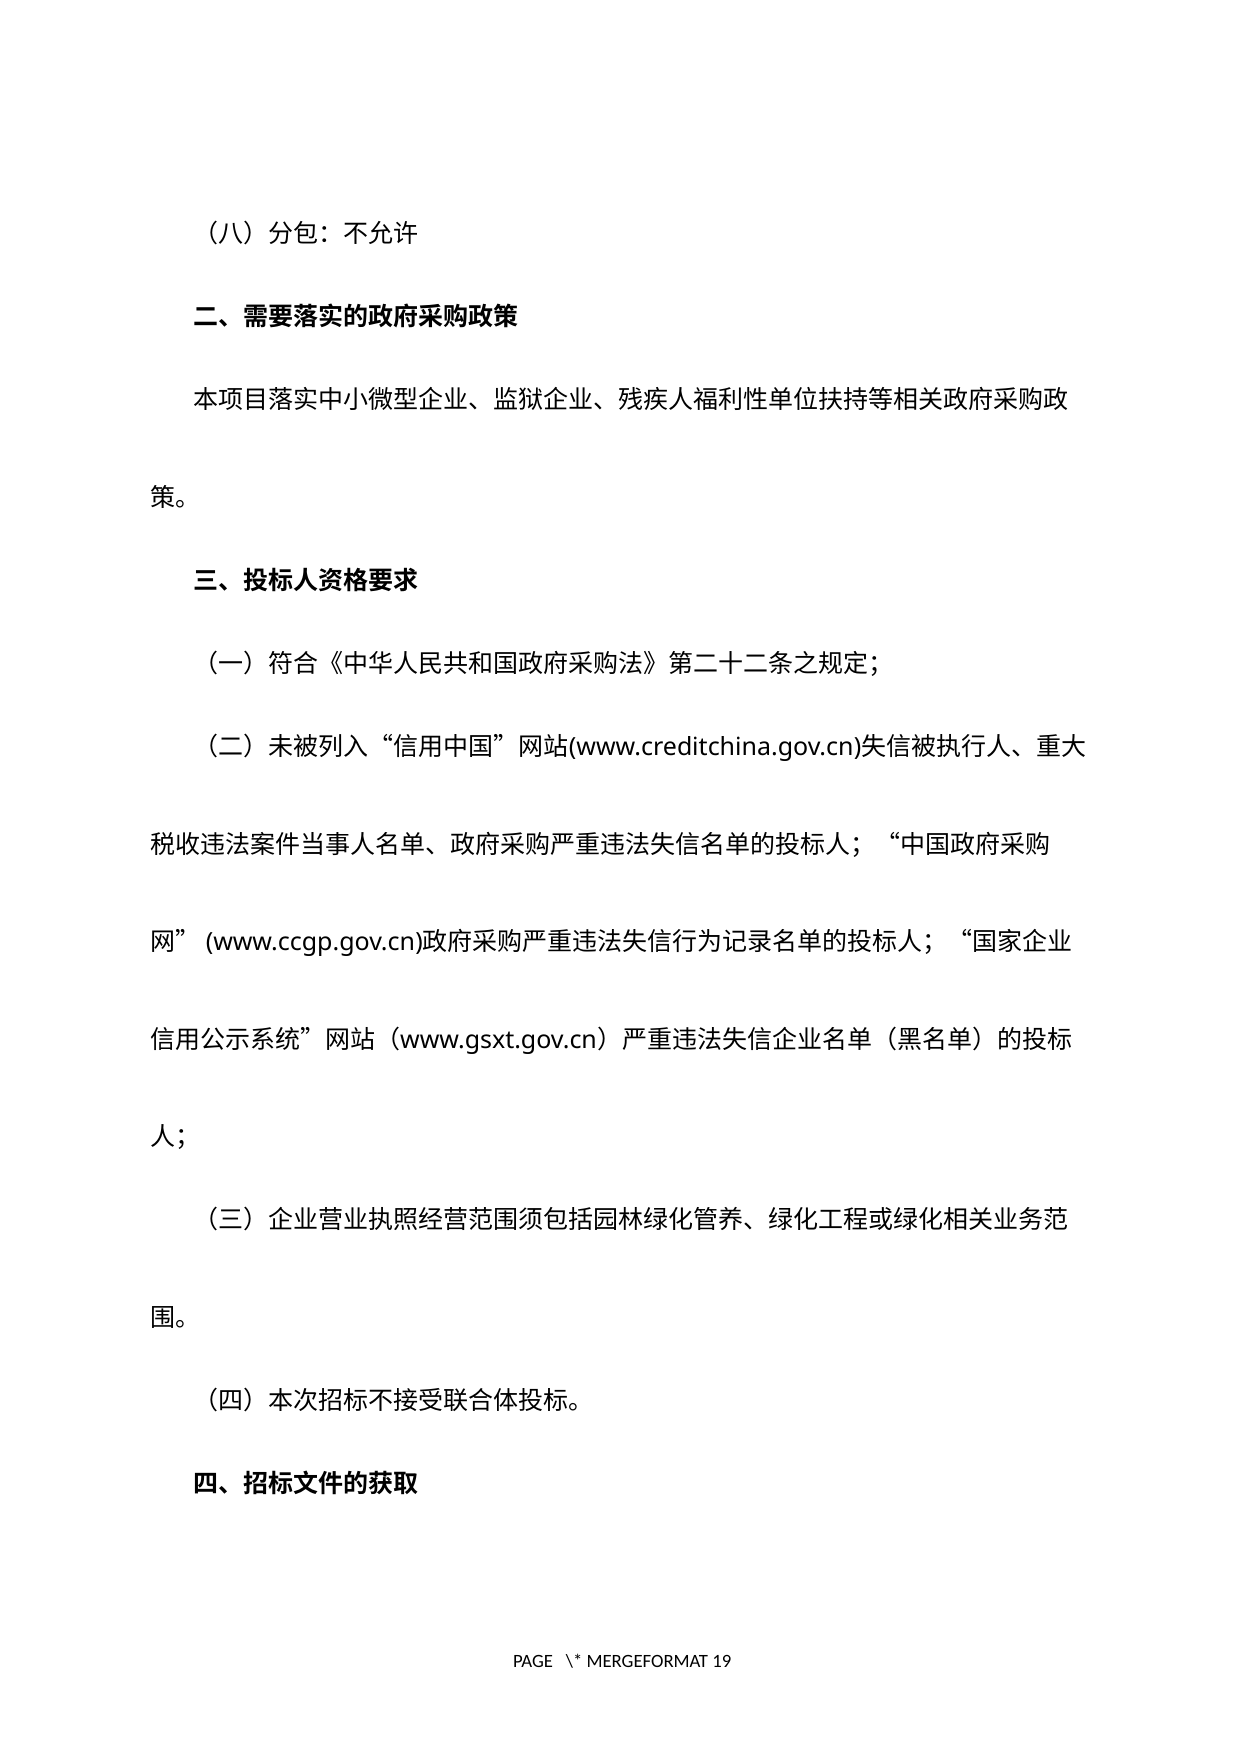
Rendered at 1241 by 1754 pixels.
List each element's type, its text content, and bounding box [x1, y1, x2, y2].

text （一）符合《中华人民共和国政府采购法》第二十二条之规定； [150, 629, 1090, 694]
text 三、投标人资格要求 [150, 546, 1090, 611]
text （二）未被列入“信用中国”网站(www.creditchina.gov.cn)失信被执行人、重大税收违法案件当事人名单、政府采购严重违法失信名单的投标人；“中国政府采购网” (www.ccgp.gov.cn)政府采购严重违法失信行为记录名单的投标人；“国家企业信用公示系统”网站（www.gsxt.gov.cn）严重违法失信企业名单（黑名单）的投标人； [150, 712, 1090, 1167]
text （四）本次招标不接受联合体投标。 [150, 1366, 1090, 1431]
text （三）企业营业执照经营范围须包括园林绿化管养、绿化工程或绿化相关业务范围。 [150, 1186, 1090, 1348]
text 四、招标文件的获取 [150, 1449, 1090, 1514]
text 本项目落实中小微型企业、监狱企业、残疾人福利性单位扶持等相关政府采购政策。 [150, 366, 1090, 528]
text 二、需要落实的政府采购政策 [150, 282, 1090, 347]
text （八）分包：不允许 [150, 199, 1090, 264]
